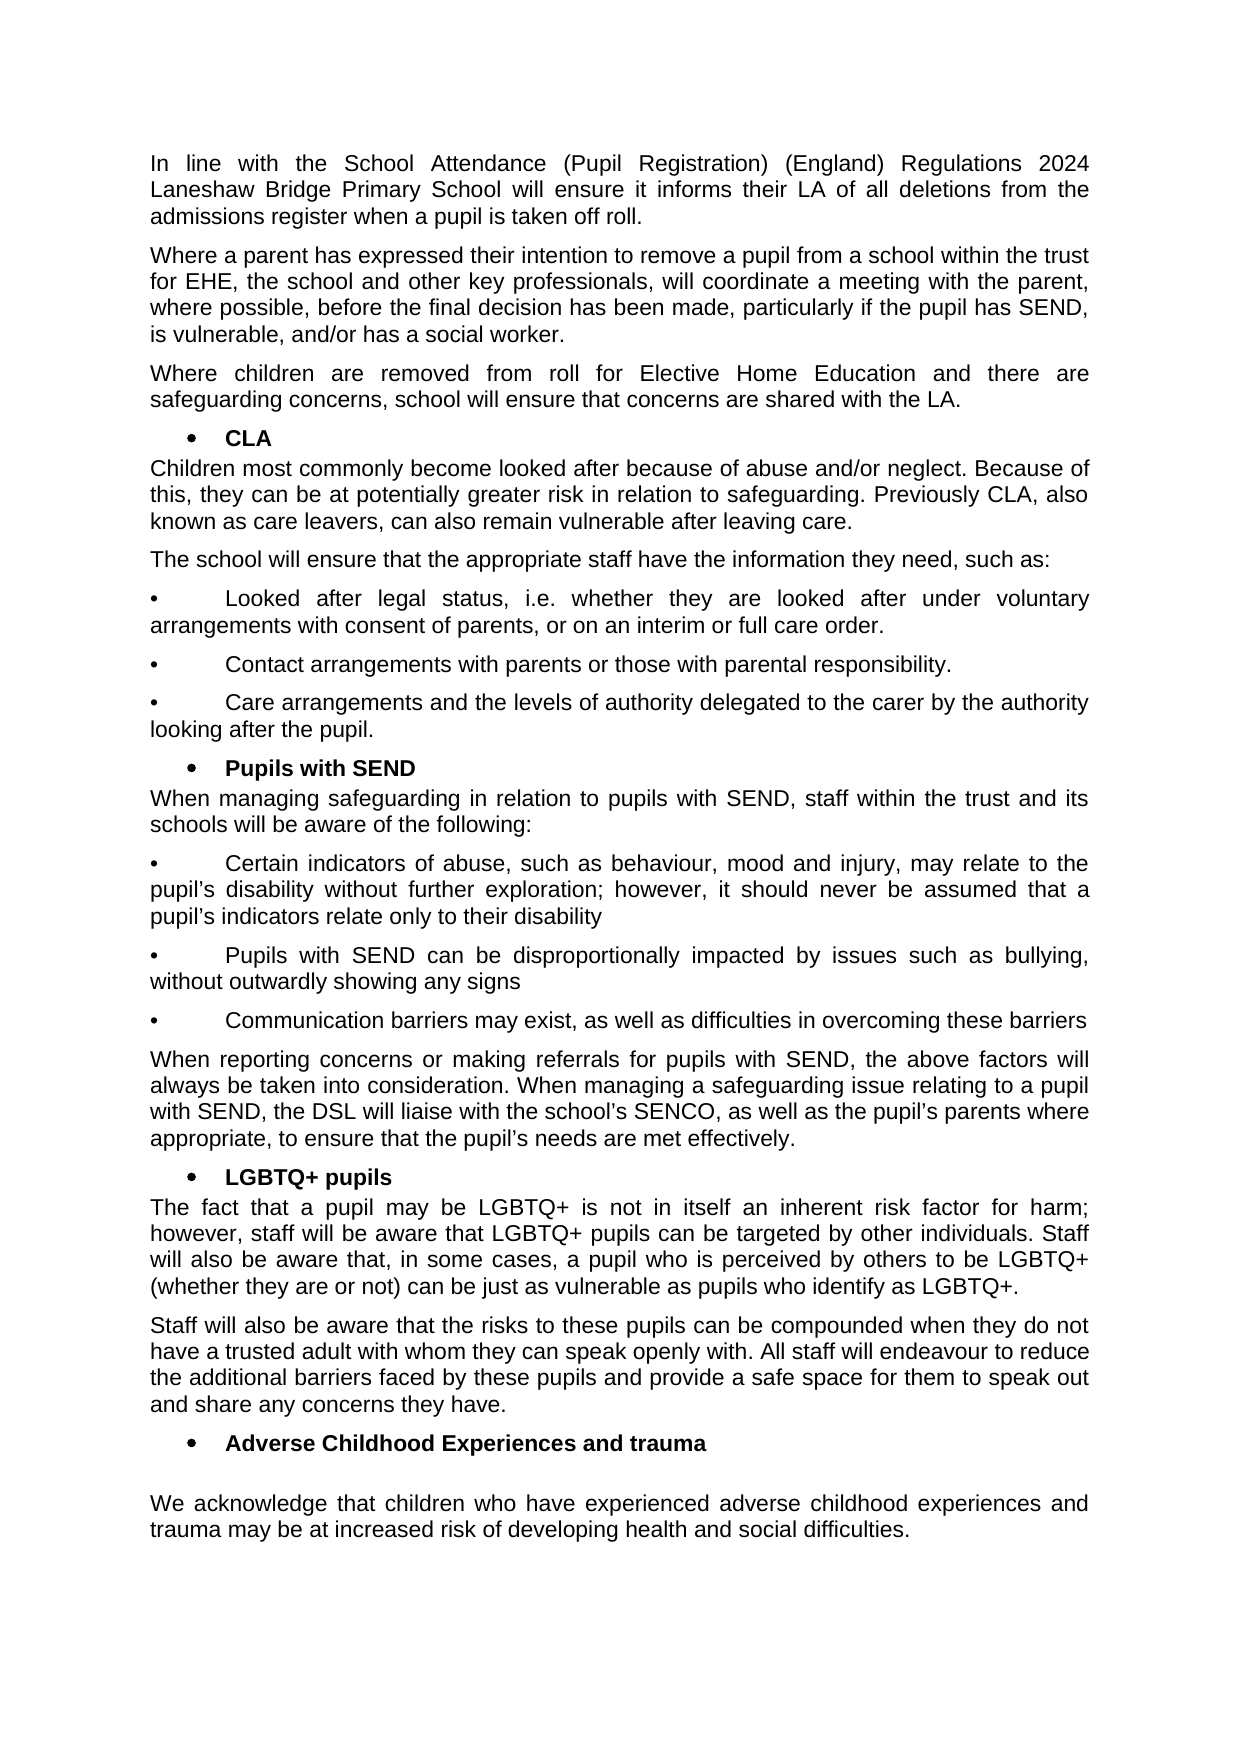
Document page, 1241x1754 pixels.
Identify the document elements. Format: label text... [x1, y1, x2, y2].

text The school will ensure that the appropriate staff have the information they need, such as: [150, 546, 1090, 573]
text Children most commonly become looked after because of abuse and/or neglect. Because of this, they can be at potentially greater risk in relation to safeguarding. Previously CLA, also known as care leavers, can also remain vulnerable after leaving care. [150, 455, 1090, 534]
text When managing safeguarding in relation to pupils with SEND, staff within the trust and its schools will be aware of the following: [150, 785, 1090, 837]
text • Looked after legal status, i.e. whether they are looked after under voluntary arrangements with consent of parents, or on an interim or full care order. [150, 585, 1090, 638]
text • Pupils with SEND can be disproportionally impacted by issues such as bullying, without outwardly showing any signs [150, 942, 1090, 994]
list Pupils with SEND [187, 754, 1090, 781]
text • Communication barriers may exist, as well as difficulties in overcoming these barriers [150, 1007, 1090, 1033]
text In line with the School Attendance (Pupil Registration) (England) Regulations 2024 Laneshaw Bridge Primary School will ensure it informs their LA of all deletions from the admissions register when a pupil is taken off roll. [150, 150, 1090, 229]
text The fact that a pupil may be LGBTQ+ is not in itself an inherent risk factor for harm; however, staff will be aware that LGBTQ+ pupils can be targeted by other individuals. Staff will also be aware that, in some cases, a pupil who is perceived by others to be LGBTQ+ (whether they are or not) can be just as vulnerable as pupils who identify as LGBTQ+. [150, 1194, 1090, 1299]
text • Contact arrangements with parents or those with parental responsibility. [150, 651, 1090, 677]
list LGBTQ+ pupils [187, 1163, 1090, 1190]
text We acknowledge that children who have experienced adverse childhood experiences and trauma may be at increased risk of developing health and social difficulties. [150, 1490, 1090, 1543]
list CLA [187, 425, 1090, 451]
text Where children are removed from roll for Elective Home Education and there are safeguarding concerns, school will ensure that concerns are shared with the LA. [150, 359, 1090, 412]
text • Care arrangements and the levels of authority delegated to the carer by the authority looking after the pupil. [150, 689, 1090, 742]
text When reporting concerns or making referrals for pupils with SEND, the above factors will always be taken into consideration. When managing a safeguarding issue relating to a pupil with SEND, the DSL will liaise with the school’s SENCO, as well as the pupil’s parents where appropriate, to ensure that the pupil’s needs are met effectively. [150, 1046, 1090, 1151]
text Where a parent has expressed their intention to remove a pupil from a school within the trust for EHE, the school and other key professionals, will coordinate a meeting with the parent, where possible, before the final decision has been made, particularly if the pupil has SEND, is vulnerable, and/or has a social worker. [150, 242, 1090, 347]
list Adverse Childhood Experiences and trauma [187, 1429, 1090, 1456]
text Staff will also be aware that the risks to these pupils can be compounded when they do not have a trusted adult with whom they can speak openly with. All staff will endeavour to reduce the additional barriers faced by these pupils and provide a safe space for them to speak out and share any concerns they have. [150, 1312, 1090, 1417]
text • Certain indicators of abuse, such as behaviour, mood and injury, may relate to the pupil’s disability without further exploration; however, it should never be assumed that a pupil’s indicators relate only to their disability [150, 850, 1090, 929]
